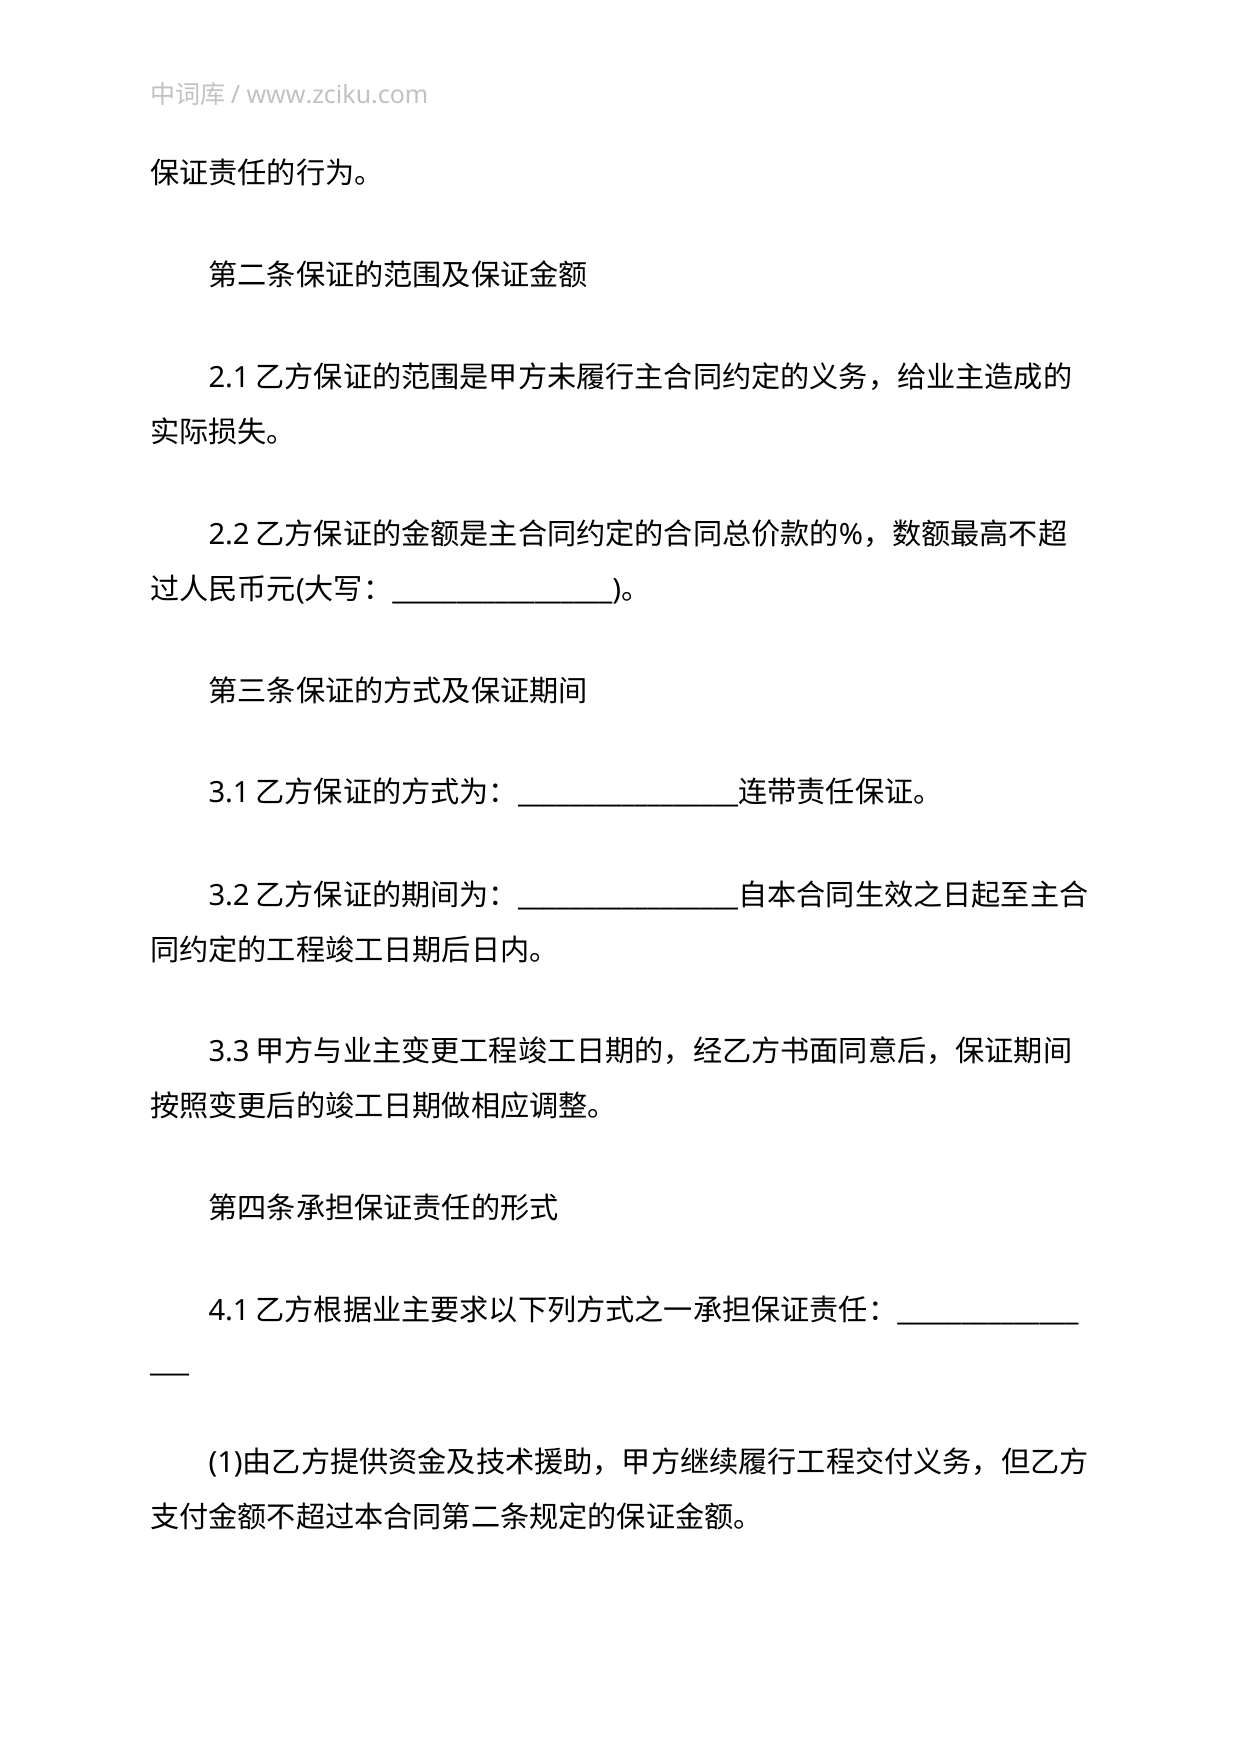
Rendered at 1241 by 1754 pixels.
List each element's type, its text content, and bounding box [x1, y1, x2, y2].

text 2.2乙方保证的金额是主合同约定的合同总价款的%，数额最高不超过人民币元(大写：_________________)。 [150, 510, 1090, 608]
text 第二条保证的范围及保证金额 [150, 252, 1090, 294]
text 4.1乙方根据业主要求以下列方式之一承担保证责任：_________________ [150, 1286, 1090, 1380]
text 2.1乙方保证的范围是甲方未履行主合同约定的义务，给业主造成的实际损失。 [150, 353, 1090, 451]
text 3.1乙方保证的方式为：_________________连带责任保证。 [150, 769, 1090, 811]
text 第三条保证的方式及保证期间 [150, 667, 1090, 709]
text 3.3甲方与业主变更工程竣工日期的，经乙方书面同意后，保证期间按照变更后的竣工日期做相应调整。 [150, 1028, 1090, 1125]
text (1)由乙方提供资金及技术援助，甲方继续履行工程交付义务，但乙方支付金额不超过本合同第二条规定的保证金额。 [150, 1439, 1090, 1536]
text 3.2乙方保证的期间为：_________________自本合同生效之日起至主合同约定的工程竣工日期后日内。 [150, 871, 1090, 968]
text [150, 150, 1090, 192]
text 第四条承担保证责任的形式 [150, 1184, 1090, 1227]
